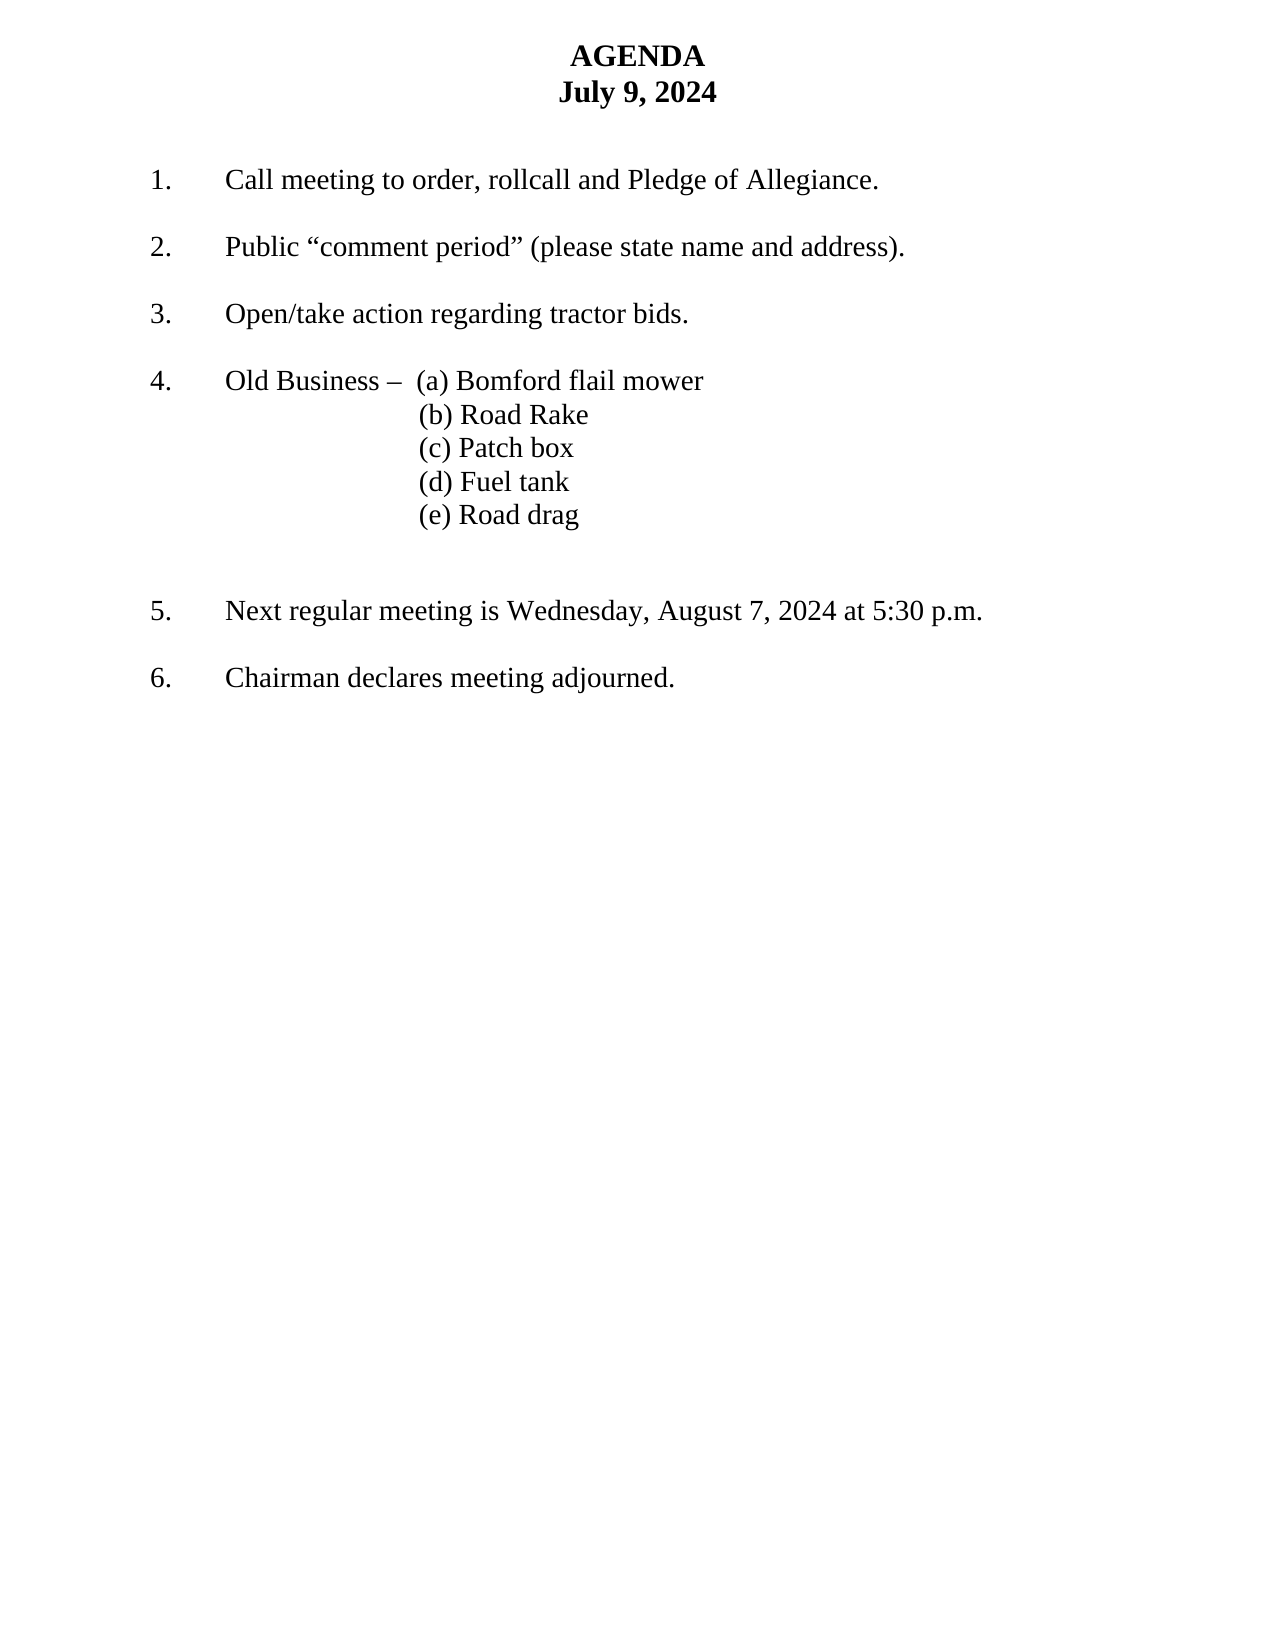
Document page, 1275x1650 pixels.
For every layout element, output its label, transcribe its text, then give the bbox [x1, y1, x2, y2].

text 1. Call meeting to order, rollcall and Pledge of Allegiance. [150, 162, 1125, 196]
text (e) Road drag [150, 497, 1125, 531]
text July 9, 2024 [150, 73, 1125, 109]
text (c) Patch box [150, 430, 1125, 464]
text AGENDA [150, 37, 1125, 73]
text 5. Next regular meeting is Wednesday, August 7, 2024 at 5:30 p.m. [150, 593, 1125, 627]
text 4. Old Business – (a) Bomford flail mower [150, 363, 1125, 397]
text 2. Public “comment period” (please state name and address). [150, 229, 1125, 263]
text (b) Road Rake [150, 397, 1125, 430]
text 6. Chairman declares meeting adjourned. [150, 660, 1125, 694]
text (d) Fuel tank [150, 464, 1125, 497]
text 3. Open/take action regarding tractor bids. [150, 296, 1125, 330]
